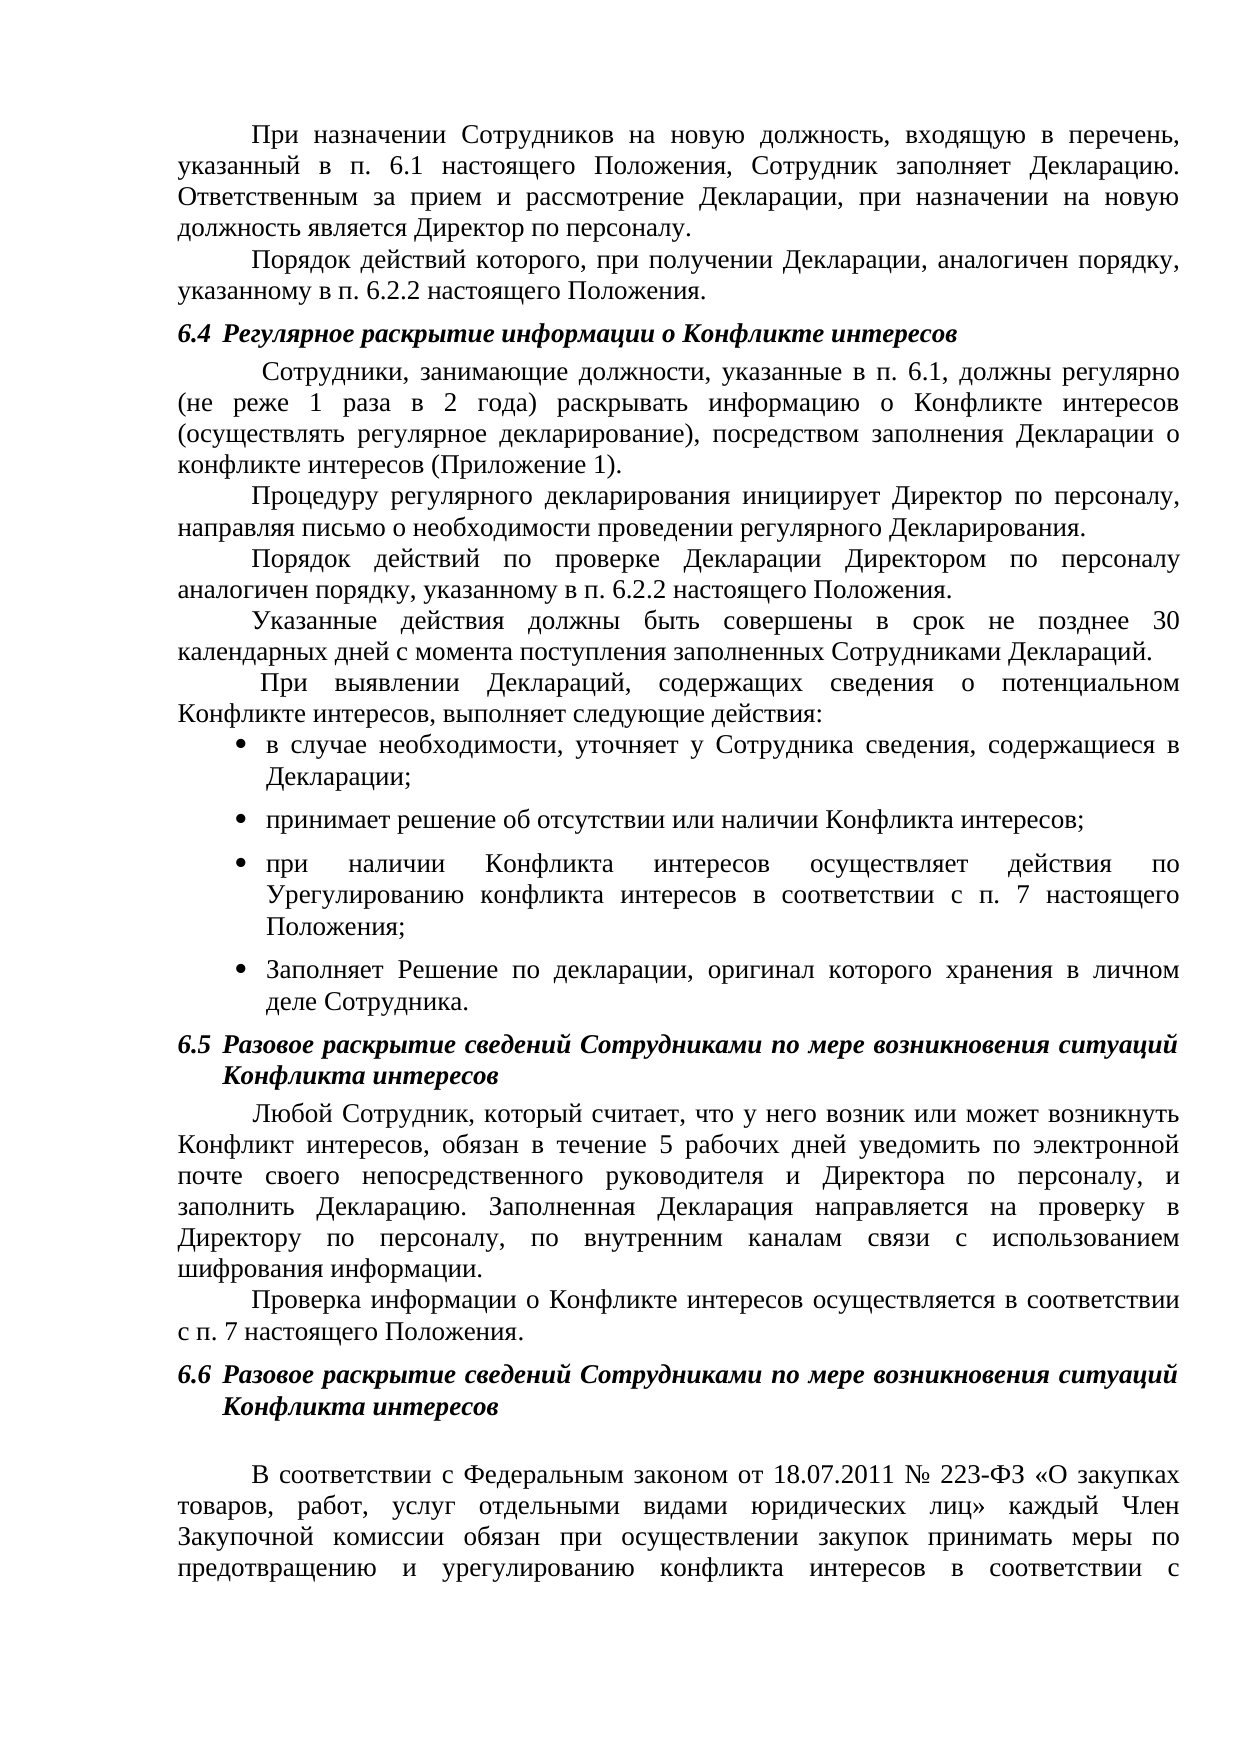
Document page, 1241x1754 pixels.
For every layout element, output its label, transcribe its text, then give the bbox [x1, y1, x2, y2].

list Заполняет Решение по декларации, оригинал которого хранения в личном деле Сотрудника. [236, 953, 1181, 1016]
list Разовое раскрытие сведений Сотрудниками по мере возникновения ситуаций Конфликта интересов [177, 1358, 1181, 1421]
text Любой Сотрудник, который считает, что у него возник или может возникнуть Конфликт интересов, обязан в течение 5 рабочих дней уведомить по электронной почте своего непосредственного руководителя и Директора по персоналу, и заполнить Декларацию. Заполненная Декларация направляется на проверку в Директору по персоналу, по внутренним каналам связи с использованием шифрования информации. [177, 1097, 1181, 1284]
text Указанные действия должны быть совершены в срок не позднее 30 календарных дней с момента поступления заполненных Сотрудниками Деклараций. [177, 604, 1181, 666]
text Проверка информации о Конфликте интересов осуществляется в соответствии с п. 7 настоящего Положения. [177, 1284, 1181, 1346]
list Регулярное раскрытие информации о Конфликте интересов [177, 317, 1181, 349]
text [177, 1458, 1181, 1583]
text Сотрудники, занимающие должности, указанные в п. 6.1, должны регулярно (не реже 1 раза в 2 года) раскрывать информацию о Конфликте интересов (осуществлять регулярное декларирование), посредством заполнения Декларации о конфликте интересов (Приложение 1). [177, 355, 1181, 479]
text При назначении Сотрудников на новую должность, входящую в перечень, указанный в п. 6.1 настоящего Положения, Сотрудник заполняет Декларацию. Ответственным за прием и рассмотрение Декларации, при назначении на новую должность является Директор по персоналу. [177, 118, 1181, 243]
list принимает решение об отсутствии или наличии Конфликта интересов; [236, 803, 1181, 835]
text Порядок действий по проверке Декларации Директором по персоналу аналогичен порядку, указанному в п. 6.2.2 настоящего Положения. [177, 542, 1181, 604]
list в случае необходимости, уточняет у Сотрудника сведения, содержащиеся в Декларации; [236, 729, 1181, 791]
text Порядок действий которого, при получении Декларации, аналогичен порядку, указанному в п. 6.2.2 настоящего Положения. [177, 243, 1181, 305]
text Процедуру регулярного декларирования инициирует Директор по персоналу, направляя письмо о необходимости проведении регулярного Декларирования. [177, 479, 1181, 542]
list при наличии Конфликта интересов осуществляет действия по Урегулированию конфликта интересов в соответствии с п. 7 настоящего Положения; [236, 847, 1181, 941]
text При выявлении Деклараций, содержащих сведения о потенциальном Конфликте интересов, выполняет следующие действия: [177, 666, 1181, 729]
list Разовое раскрытие сведений Сотрудниками по мере возникновения ситуаций Конфликта интересов [177, 1028, 1181, 1091]
